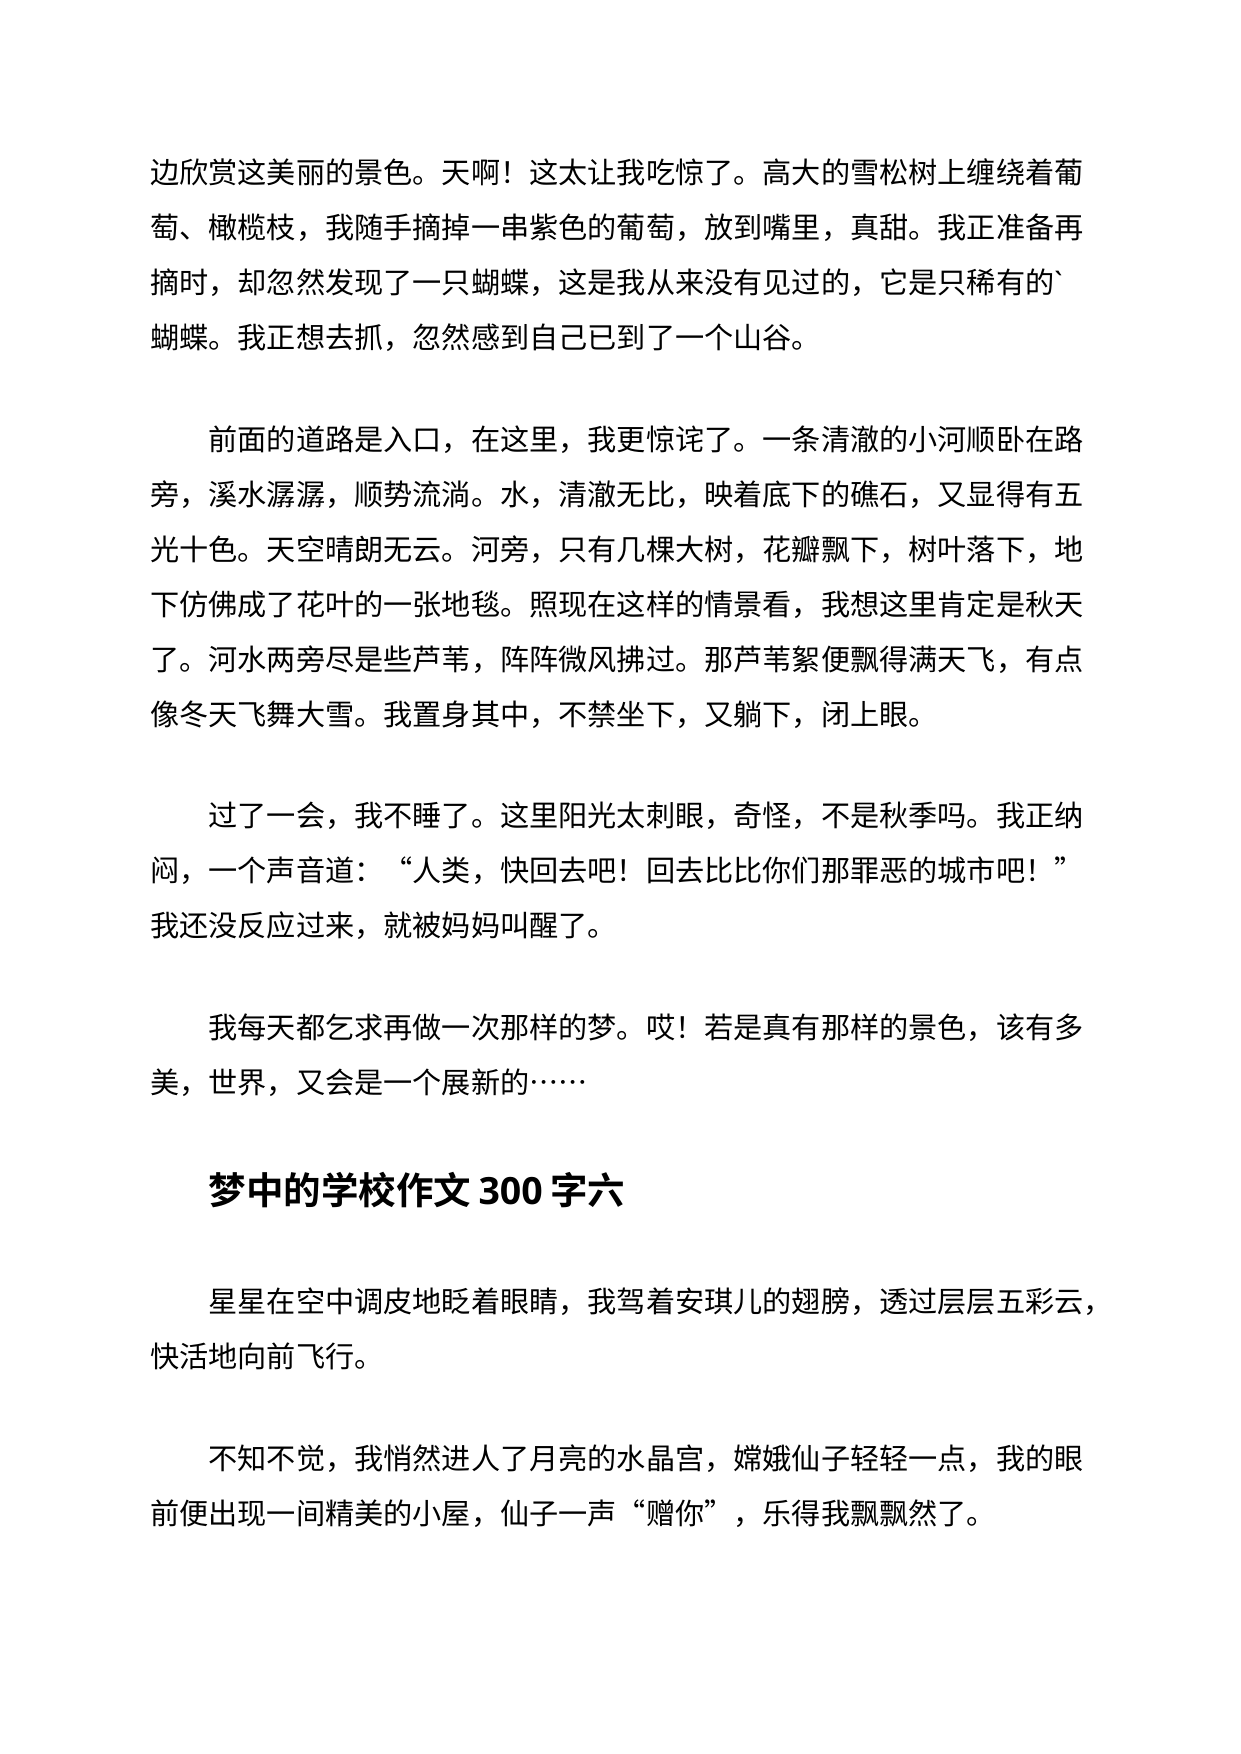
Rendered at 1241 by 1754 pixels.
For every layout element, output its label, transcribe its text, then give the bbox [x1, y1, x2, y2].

text 星星在空中调皮地眨着眼睛，我驾着安琪儿的翅膀，透过层层五彩云，快活地向前飞行。 [150, 1279, 1090, 1376]
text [150, 150, 1090, 357]
text 不知不觉，我悄然进人了月亮的水晶宫，嫦娥仙子轻轻一点，我的眼前便出现一间精美的小屋，仙子一声“赠你”，乐得我飘飘然了。 [150, 1435, 1090, 1532]
text 我每天都乞求再做一次那样的梦。哎！若是真有那样的景色，该有多美，世界，又会是一个展新的…… [150, 1004, 1090, 1102]
text 前面的道路是入口，在这里，我更惊诧了。一条清澈的小河顺卧在路旁，溪水潺潺，顺势流淌。水，清澈无比，映着底下的礁石，又显得有五光十色。天空晴朗无云。河旁，只有几棵大树，花瓣飘下，树叶落下，地下仿佛成了花叶的一张地毯。照现在这样的情景看，我想这里肯定是秋天了。河水两旁尽是些芦苇，阵阵微风拂过。那芦苇絮便飘得满天飞，有点像冬天飞舞大雪。我置身其中，不禁坐下，又躺下，闭上眼。 [150, 417, 1090, 733]
text 过了一会，我不睡了。这里阳光太刺眼，奇怪，不是秋季吗。我正纳闷，一个声音道：“人类，快回去吧！回去比比你们那罪恶的城市吧！”我还没反应过来，就被妈妈叫醒了。 [150, 793, 1090, 945]
text 梦中的学校作文300字六 [150, 1161, 1090, 1216]
